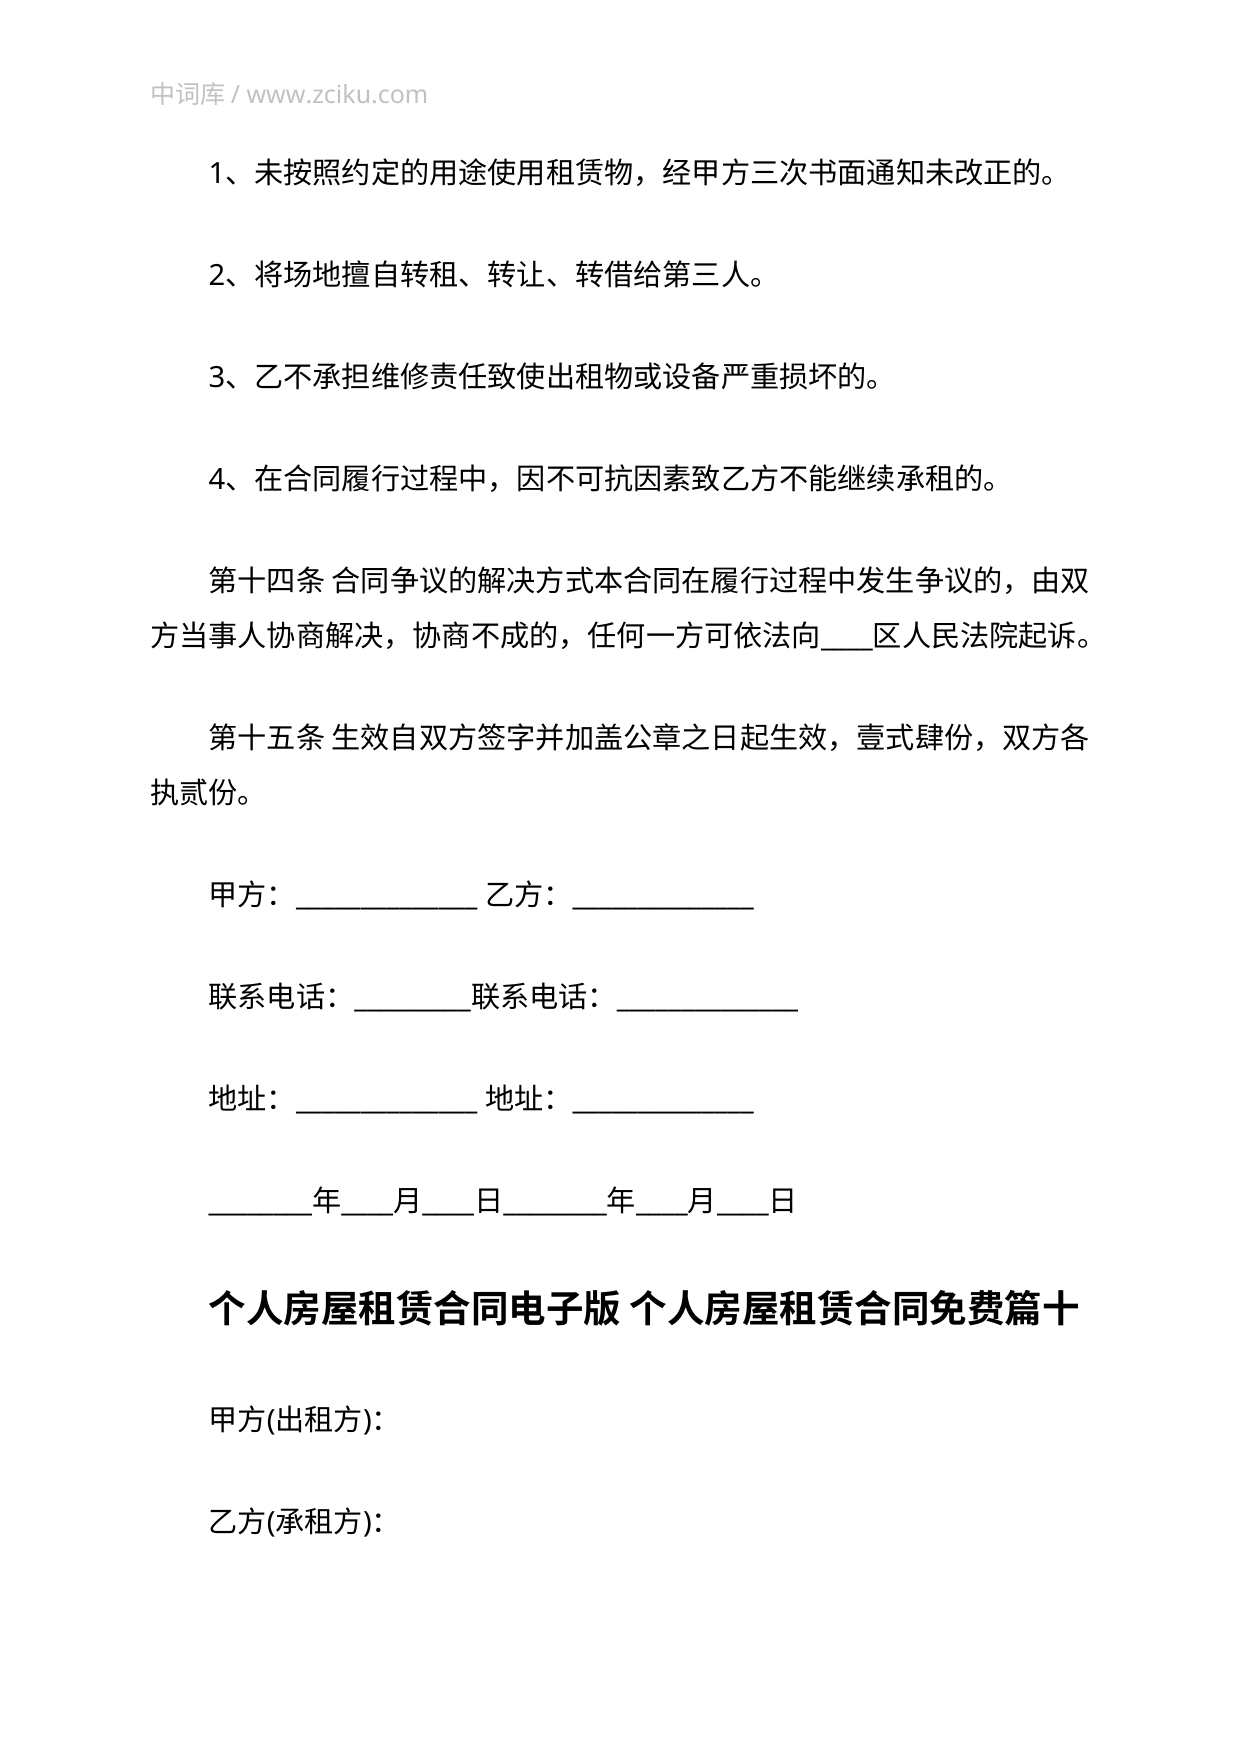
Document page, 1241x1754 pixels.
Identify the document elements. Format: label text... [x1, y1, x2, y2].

text 1、未按照约定的用途使用租赁物，经甲方三次书面通知未改正的。 [150, 150, 1090, 192]
text 甲方(出租方)： [150, 1397, 1090, 1439]
text 甲方：______________ 乙方：______________ [150, 871, 1090, 914]
text 2、将场地擅自转租、转让、转借给第三人。 [150, 252, 1090, 294]
text 4、在合同履行过程中，因不可抗因素致乙方不能继续承租的。 [150, 456, 1090, 498]
text 第十五条 生效自双方签字并加盖公章之日起生效，壹式肆份，双方各执贰份。 [150, 715, 1090, 812]
text 地址：______________ 地址：______________ [150, 1075, 1090, 1118]
text 个人房屋租赁合同电子版 个人房屋租赁合同免费篇十 [150, 1279, 1090, 1334]
text 第十四条 合同争议的解决方式本合同在履行过程中发生争议的，由双方当事人协商解决，协商不成的，任何一方可依法向____区人民法院起诉。 [150, 558, 1090, 655]
text 乙方(承租方)： [150, 1499, 1090, 1541]
text 3、乙不承担维修责任致使出租物或设备严重损坏的。 [150, 354, 1090, 396]
text 联系电话：_________联系电话：______________ [150, 973, 1090, 1016]
text ________年____月____日________年____月____日 [150, 1177, 1090, 1220]
